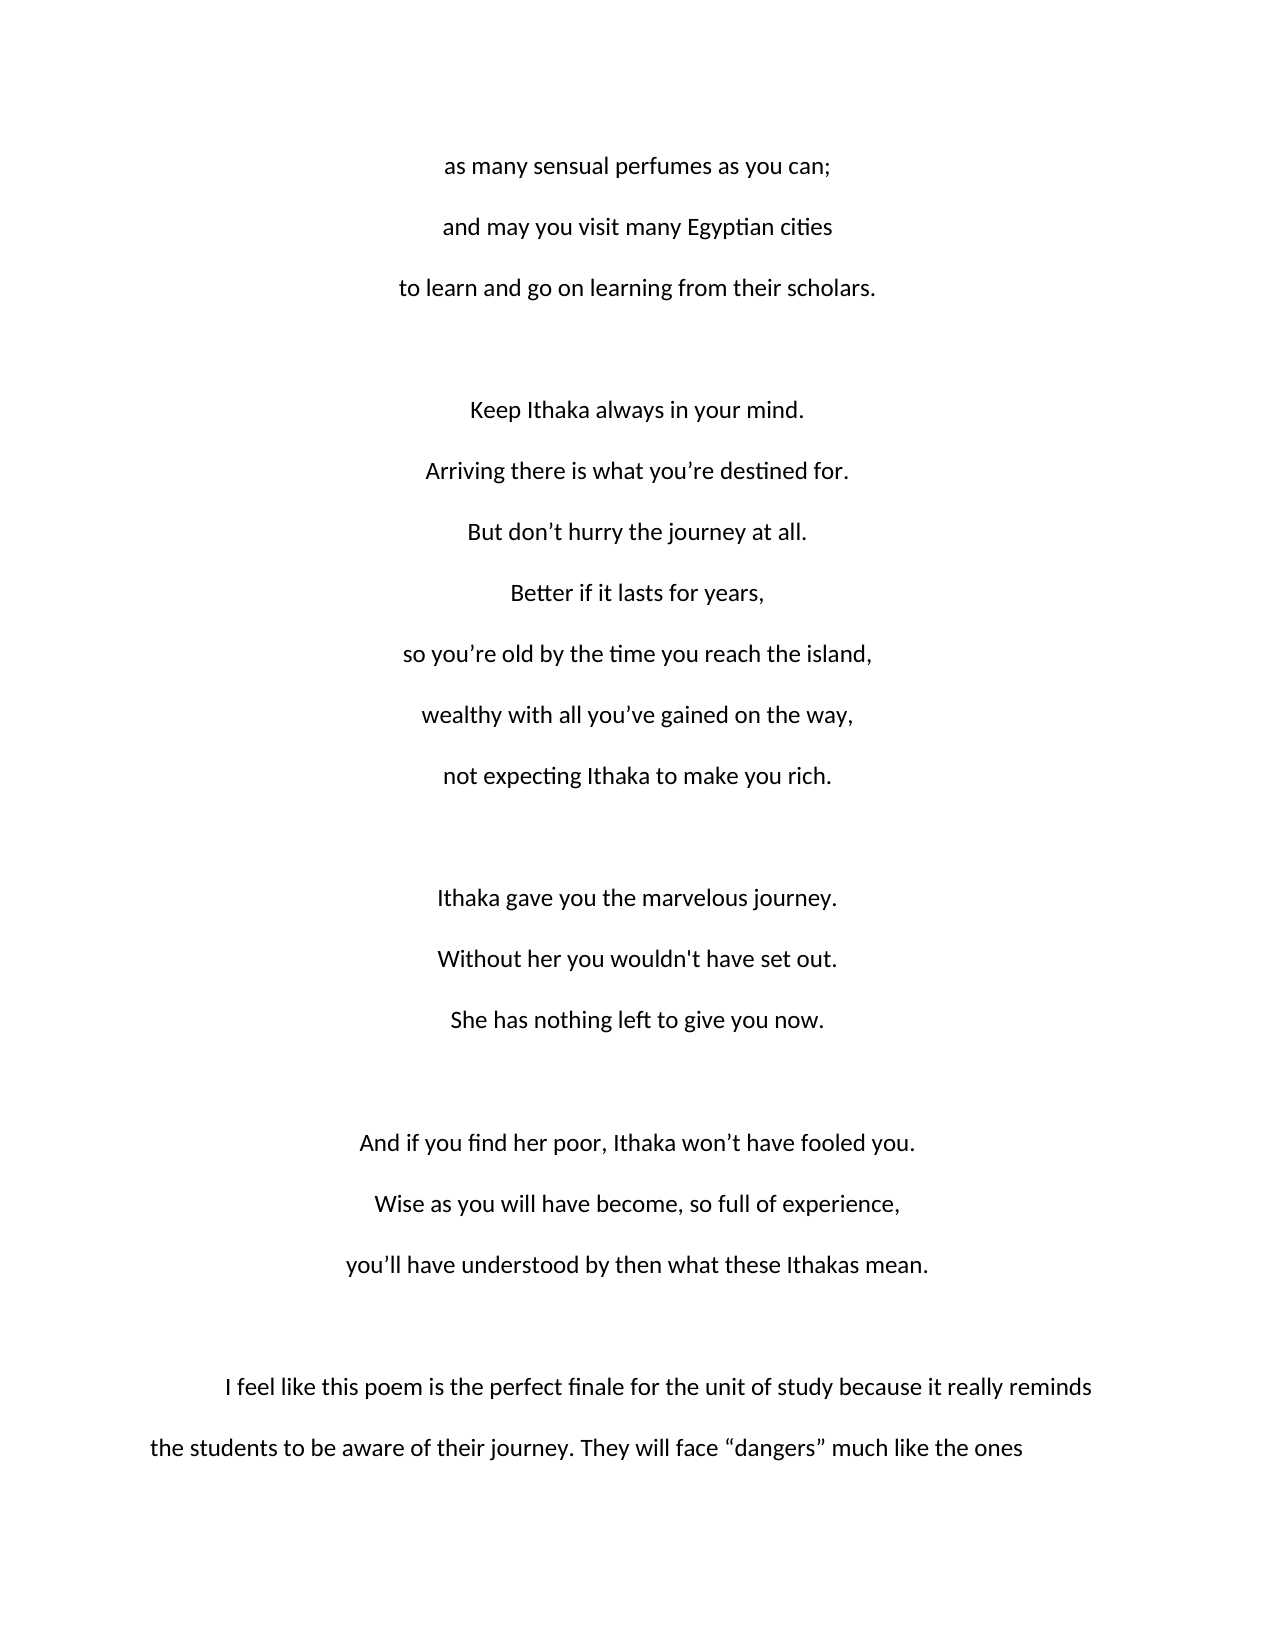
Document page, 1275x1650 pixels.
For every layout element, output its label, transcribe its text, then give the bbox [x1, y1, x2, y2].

text and may you visit many Egyptian cities [150, 211, 1125, 242]
text And if you find her poor, Ithaka won’t have fooled you. [150, 1127, 1125, 1157]
text not expecting Ithaka to make you rich. [150, 760, 1125, 791]
text to learn and go on learning from their scholars. [150, 272, 1125, 303]
text Arriving there is what you’re destined for. [150, 455, 1125, 486]
text you’ll have understood by then what these Ithakas mean. [150, 1249, 1125, 1279]
text Wise as you will have become, so full of experience, [150, 1188, 1125, 1218]
text Ithaka gave you the marvelous journey. [150, 882, 1125, 913]
text She has nothing left to give you now. [150, 1004, 1125, 1035]
text But don’t hurry the journey at all. [150, 516, 1125, 547]
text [150, 1371, 1125, 1462]
text Better if it lasts for years, [150, 577, 1125, 608]
text Keep Ithaka always in your mind. [150, 394, 1125, 425]
text so you’re old by the time you reach the island, [150, 638, 1125, 669]
text as many sensual perfumes as you can; [150, 150, 1125, 181]
text wealthy with all you’ve gained on the way, [150, 699, 1125, 730]
text Without her you wouldn't have set out. [150, 943, 1125, 974]
